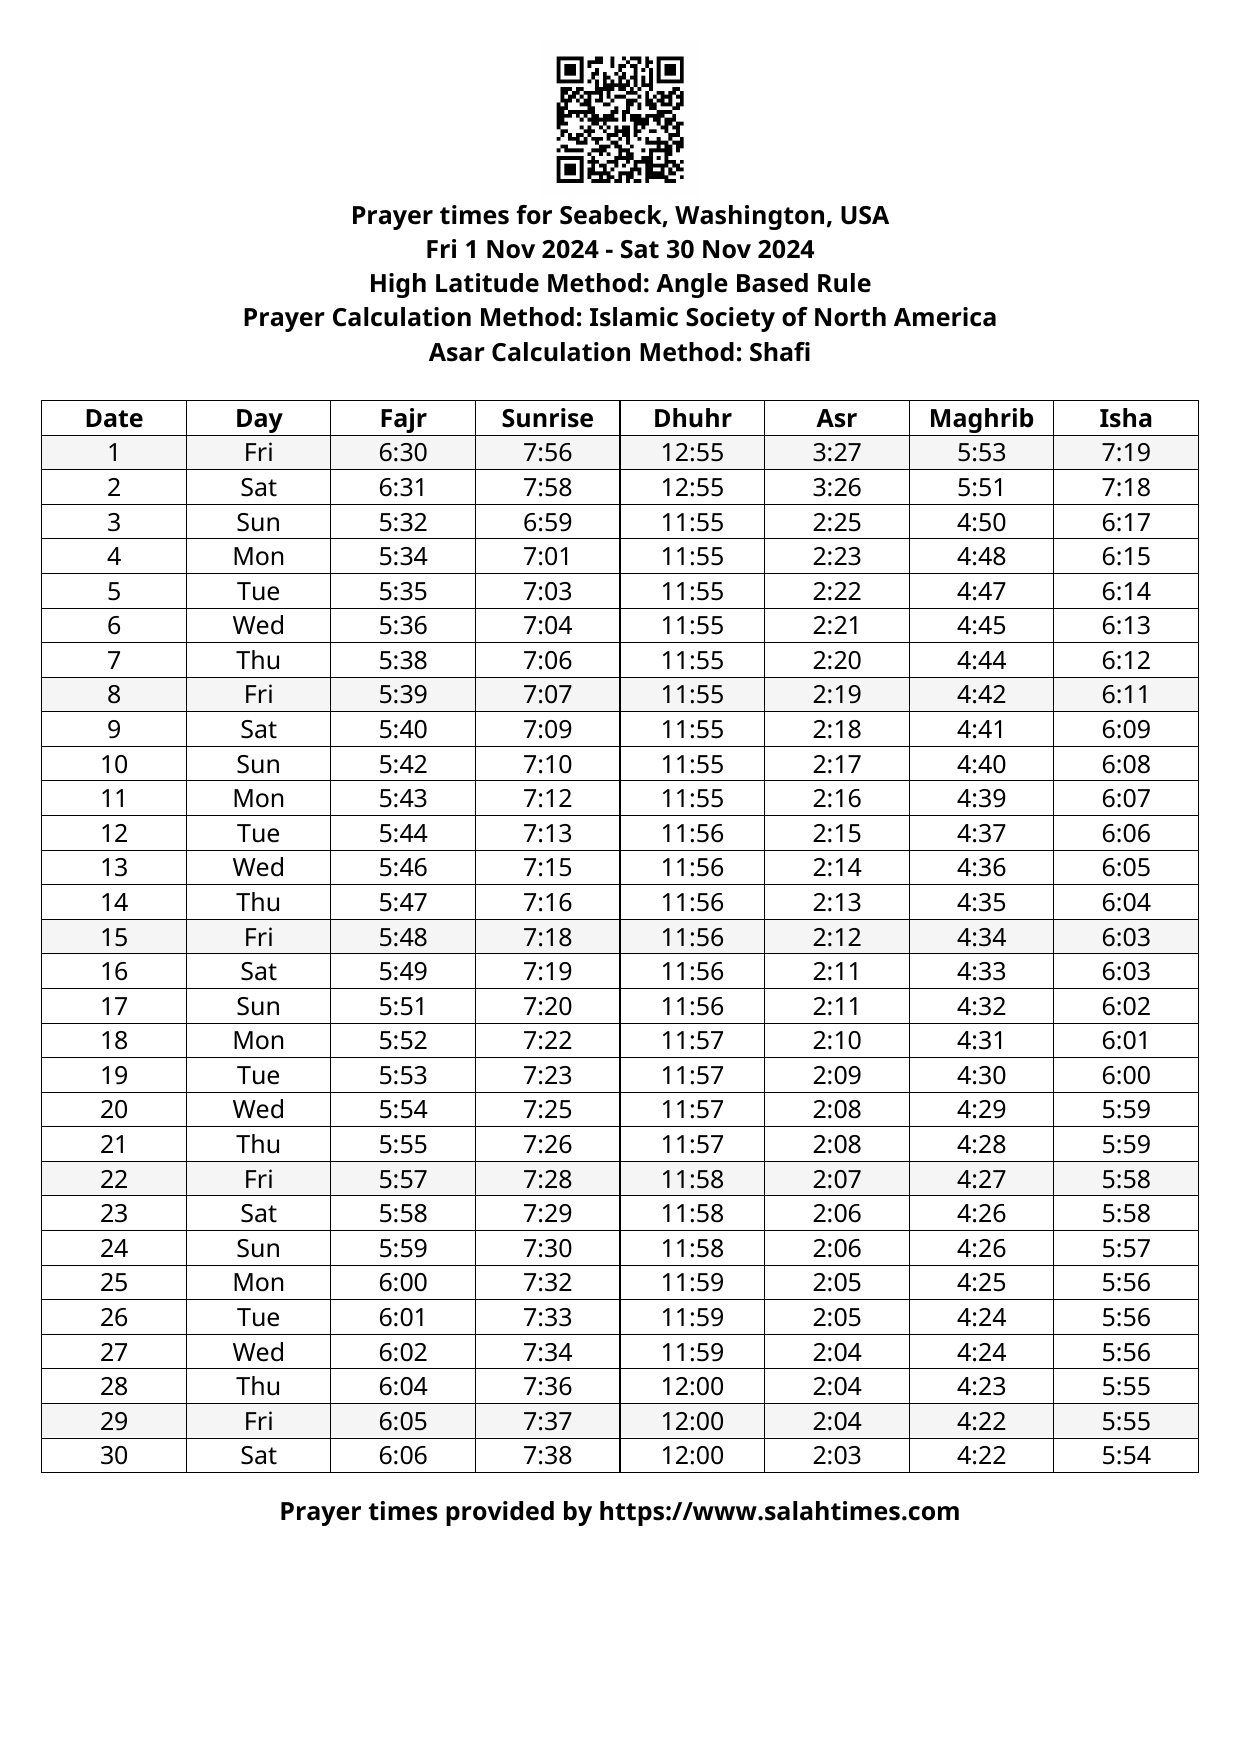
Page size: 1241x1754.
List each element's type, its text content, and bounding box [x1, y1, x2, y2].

table_cell 6:01 [1054, 1024, 1198, 1057]
table_cell 5:35 [331, 574, 475, 607]
table_cell 7:22 [476, 1024, 619, 1057]
table_cell 12 [42, 816, 186, 849]
text Prayer times provided by https://www.salahtimes.com [42, 1494, 1198, 1528]
table_cell 7:20 [476, 989, 619, 1022]
table_cell 12:00 [621, 1404, 764, 1437]
table_cell 5:34 [331, 539, 475, 573]
table_cell 4:26 [910, 1196, 1053, 1230]
table_cell 7:03 [476, 574, 619, 607]
table_cell 11:55 [621, 678, 764, 711]
table_cell 4:50 [910, 505, 1053, 538]
table_cell 22 [42, 1162, 186, 1195]
table_header Sunrise [476, 401, 619, 434]
table_cell 11:55 [621, 643, 764, 677]
table_cell 6:04 [331, 1369, 475, 1403]
table_cell 5:46 [331, 851, 475, 884]
table_cell Sat [187, 1439, 330, 1472]
table_cell 7:19 [1054, 436, 1198, 469]
table_cell 4:45 [910, 609, 1053, 642]
table_cell Fri [187, 436, 330, 469]
table_cell 7:56 [476, 436, 619, 469]
picture [542, 41, 699, 198]
table_cell 5:59 [331, 1231, 475, 1264]
table_cell 5:43 [331, 781, 475, 815]
table_cell 7:34 [476, 1335, 619, 1368]
table_cell 12:55 [621, 470, 764, 504]
table_cell 12:55 [621, 436, 764, 469]
table_cell 5:47 [331, 885, 475, 919]
table_cell 11:58 [621, 1196, 764, 1230]
table_cell 2:18 [765, 712, 909, 746]
table_cell 11:55 [621, 712, 764, 746]
table_cell 7:26 [476, 1127, 619, 1161]
table_cell 2:04 [765, 1369, 909, 1403]
table_cell 19 [42, 1058, 186, 1092]
table_cell 11:58 [621, 1162, 764, 1195]
table_cell 5:55 [1054, 1369, 1198, 1403]
table_cell 6:06 [1054, 816, 1198, 849]
table_cell Thu [187, 643, 330, 677]
table_cell 11:55 [621, 574, 764, 607]
table_cell 6:14 [1054, 574, 1198, 607]
table_cell 11:59 [621, 1266, 764, 1299]
table_cell 11:55 [621, 747, 764, 780]
table_cell Mon [187, 539, 330, 573]
table_cell 26 [42, 1300, 186, 1334]
table_cell 2:19 [765, 678, 909, 711]
table_cell 6:13 [1054, 609, 1198, 642]
table_cell 17 [42, 989, 186, 1022]
table_cell 11:55 [621, 609, 764, 642]
table_cell 29 [42, 1404, 186, 1437]
table_cell 11:55 [621, 539, 764, 573]
table_cell 4:30 [910, 1058, 1053, 1092]
table_cell 2:17 [765, 747, 909, 780]
table_cell Tue [187, 1300, 330, 1334]
table_cell 7:32 [476, 1266, 619, 1299]
text Fri 1 Nov 2024 - Sat 30 Nov 2024 [42, 232, 1198, 266]
table_cell 2:08 [765, 1093, 909, 1126]
table_cell 7:38 [476, 1439, 619, 1472]
table_cell 24 [42, 1231, 186, 1264]
table_cell 5:39 [331, 678, 475, 711]
table_cell 10 [42, 747, 186, 780]
table_cell 6:00 [1054, 1058, 1198, 1092]
table_cell Tue [187, 574, 330, 607]
table_cell 6:11 [1054, 678, 1198, 711]
table_cell 7:09 [476, 712, 619, 746]
table_cell 6:17 [1054, 505, 1198, 538]
table_cell 5:52 [331, 1024, 475, 1057]
table_cell 4:36 [910, 851, 1053, 884]
text Prayer Calculation Method: Islamic Society of North America [42, 300, 1198, 334]
table_cell 6:06 [331, 1439, 475, 1472]
table_cell Fri [187, 1404, 330, 1437]
table_header Isha [1054, 401, 1198, 434]
table_cell 4:47 [910, 574, 1053, 607]
table_cell 2:04 [765, 1335, 909, 1368]
table_cell 4:24 [910, 1300, 1053, 1334]
table_cell 6:31 [331, 470, 475, 504]
table_cell 2:21 [765, 609, 909, 642]
table_cell 2:13 [765, 885, 909, 919]
table_cell 2:05 [765, 1300, 909, 1334]
table_cell 6:00 [331, 1266, 475, 1299]
table_cell 2:11 [765, 989, 909, 1022]
table_header Maghrib [910, 401, 1053, 434]
table_cell 16 [42, 954, 186, 988]
table_cell 2:16 [765, 781, 909, 815]
table_cell 12:00 [621, 1439, 764, 1472]
table_cell 7:16 [476, 885, 619, 919]
table_cell 5:32 [331, 505, 475, 538]
table_cell 6:01 [331, 1300, 475, 1334]
table_cell 15 [42, 920, 186, 953]
table_cell 6:08 [1054, 747, 1198, 780]
table_cell 5:48 [331, 920, 475, 953]
table_cell 2:08 [765, 1127, 909, 1161]
table_cell 11:59 [621, 1335, 764, 1368]
table_cell 11:56 [621, 885, 764, 919]
table_cell 7:12 [476, 781, 619, 815]
table_cell Sun [187, 1231, 330, 1264]
table_cell 4:42 [910, 678, 1053, 711]
table_cell 4:22 [910, 1439, 1053, 1472]
table_header Dhuhr [621, 401, 764, 434]
table_cell 5 [42, 574, 186, 607]
table_header Date [42, 401, 186, 434]
table_cell 21 [42, 1127, 186, 1161]
table_cell 5:56 [1054, 1266, 1198, 1299]
table_cell 4:44 [910, 643, 1053, 677]
table_cell 27 [42, 1335, 186, 1368]
table_cell 2:12 [765, 920, 909, 953]
table_cell Sat [187, 1196, 330, 1230]
table_cell 11:55 [621, 505, 764, 538]
table_cell 13 [42, 851, 186, 884]
table_cell 5:55 [331, 1127, 475, 1161]
table_cell 5:58 [1054, 1162, 1198, 1195]
table_cell 5:57 [331, 1162, 475, 1195]
table_cell 28 [42, 1369, 186, 1403]
table_cell Fri [187, 1162, 330, 1195]
table_cell 4:31 [910, 1024, 1053, 1057]
table_cell 4:27 [910, 1162, 1053, 1195]
table_cell 4:34 [910, 920, 1053, 953]
table_cell 2:22 [765, 574, 909, 607]
table_cell 7:23 [476, 1058, 619, 1092]
table_cell Sun [187, 747, 330, 780]
table_cell 6:02 [331, 1335, 475, 1368]
table_cell Fri [187, 678, 330, 711]
table_cell 2:25 [765, 505, 909, 538]
table_cell 11:55 [621, 781, 764, 815]
table_cell 2:11 [765, 954, 909, 988]
table_cell 2:06 [765, 1196, 909, 1230]
table_cell 5:44 [331, 816, 475, 849]
table_cell 7:33 [476, 1300, 619, 1334]
table_cell 6:12 [1054, 643, 1198, 677]
table_cell 5:38 [331, 643, 475, 677]
table_cell Sat [187, 712, 330, 746]
table_cell 4:39 [910, 781, 1053, 815]
table_cell 6:07 [1054, 781, 1198, 815]
table_cell Thu [187, 1369, 330, 1403]
table_cell 5:51 [910, 470, 1053, 504]
table_cell 6:04 [1054, 885, 1198, 919]
table_cell 2:10 [765, 1024, 909, 1057]
table_cell 4:40 [910, 747, 1053, 780]
table_cell 12:00 [621, 1369, 764, 1403]
table_cell Thu [187, 1127, 330, 1161]
table_cell 4:35 [910, 885, 1053, 919]
table_cell 6:05 [1054, 851, 1198, 884]
table_cell 7:30 [476, 1231, 619, 1264]
text Prayer times for Seabeck, Washington, USA [42, 198, 1198, 232]
table_cell Wed [187, 1093, 330, 1126]
table_cell 30 [42, 1439, 186, 1472]
table_cell 4:26 [910, 1231, 1053, 1264]
table_header Fajr [331, 401, 475, 434]
table_cell 5:55 [1054, 1404, 1198, 1437]
table_cell 20 [42, 1093, 186, 1126]
table_cell 23 [42, 1196, 186, 1230]
table_cell 5:51 [331, 989, 475, 1022]
table_cell 2:05 [765, 1266, 909, 1299]
table_cell 5:59 [1054, 1127, 1198, 1161]
table_cell 5:59 [1054, 1093, 1198, 1126]
table_cell Mon [187, 1266, 330, 1299]
table_cell Wed [187, 1335, 330, 1368]
table_cell Mon [187, 781, 330, 815]
table_cell 7:15 [476, 851, 619, 884]
text Asar Calculation Method: Shafi [42, 334, 1198, 368]
table_cell 18 [42, 1024, 186, 1057]
table_cell 4 [42, 539, 186, 573]
table_cell 7:06 [476, 643, 619, 677]
table_cell 4:25 [910, 1266, 1053, 1299]
table_cell Tue [187, 1058, 330, 1092]
table_cell 7:07 [476, 678, 619, 711]
table_cell 7:28 [476, 1162, 619, 1195]
table_cell 11:57 [621, 1058, 764, 1092]
table_cell 7:01 [476, 539, 619, 573]
table_cell 4:48 [910, 539, 1053, 573]
table_cell 5:58 [1054, 1196, 1198, 1230]
table_cell 6:02 [1054, 989, 1198, 1022]
table_cell Wed [187, 609, 330, 642]
table_cell 11:57 [621, 1127, 764, 1161]
table_cell Tue [187, 816, 330, 849]
table_cell 6:59 [476, 505, 619, 538]
table_cell 7:36 [476, 1369, 619, 1403]
table_cell 7:25 [476, 1093, 619, 1126]
table_header Asr [765, 401, 909, 434]
table_cell 4:29 [910, 1093, 1053, 1126]
table_cell 9 [42, 712, 186, 746]
table_cell 7 [42, 643, 186, 677]
table_cell 6:09 [1054, 712, 1198, 746]
table_cell 5:53 [331, 1058, 475, 1092]
table_cell Thu [187, 885, 330, 919]
table_cell 2:09 [765, 1058, 909, 1092]
text High Latitude Method: Angle Based Rule [42, 266, 1198, 300]
table_cell 25 [42, 1266, 186, 1299]
table_cell Sun [187, 989, 330, 1022]
table_cell 7:04 [476, 609, 619, 642]
table_cell 11:56 [621, 816, 764, 849]
table_cell 11:58 [621, 1231, 764, 1264]
table_cell 5:54 [1054, 1439, 1198, 1472]
table_cell 5:58 [331, 1196, 475, 1230]
table_cell Wed [187, 851, 330, 884]
table_cell 11:57 [621, 1093, 764, 1126]
table_cell 5:36 [331, 609, 475, 642]
table_cell 11:56 [621, 920, 764, 953]
table_cell 2:04 [765, 1404, 909, 1437]
table_cell 7:37 [476, 1404, 619, 1437]
table_cell 4:22 [910, 1404, 1053, 1437]
table_cell 11:56 [621, 954, 764, 988]
table_cell 14 [42, 885, 186, 919]
table_cell 6:15 [1054, 539, 1198, 573]
table_cell 2:23 [765, 539, 909, 573]
table_cell 2:20 [765, 643, 909, 677]
table_cell 2:15 [765, 816, 909, 849]
table_cell 2:06 [765, 1231, 909, 1264]
table_cell 6:03 [1054, 954, 1198, 988]
table_cell 2:14 [765, 851, 909, 884]
table_cell 3:26 [765, 470, 909, 504]
table_cell 5:53 [910, 436, 1053, 469]
table_cell Mon [187, 1024, 330, 1057]
table_cell 7:19 [476, 954, 619, 988]
table_cell 7:10 [476, 747, 619, 780]
table_cell 3:27 [765, 436, 909, 469]
table_cell 6:30 [331, 436, 475, 469]
table_cell 2 [42, 470, 186, 504]
table_cell 5:40 [331, 712, 475, 746]
table_cell Sat [187, 470, 330, 504]
table_cell 11:57 [621, 1024, 764, 1057]
table_cell 7:58 [476, 470, 619, 504]
table_cell 11:59 [621, 1300, 764, 1334]
table_cell 6:05 [331, 1404, 475, 1437]
table_cell 11:56 [621, 989, 764, 1022]
table_cell 7:29 [476, 1196, 619, 1230]
table_cell 4:37 [910, 816, 1053, 849]
table_cell 5:49 [331, 954, 475, 988]
table_cell 4:32 [910, 989, 1053, 1022]
table_cell Fri [187, 920, 330, 953]
table_cell 7:13 [476, 816, 619, 849]
table_cell 5:54 [331, 1093, 475, 1126]
table_cell 11 [42, 781, 186, 815]
table_cell 4:33 [910, 954, 1053, 988]
table_cell 6:03 [1054, 920, 1198, 953]
table_cell 7:18 [1054, 470, 1198, 504]
table_cell 6 [42, 609, 186, 642]
table_cell 1 [42, 436, 186, 469]
table_cell 5:56 [1054, 1300, 1198, 1334]
table_cell Sat [187, 954, 330, 988]
table_cell 4:24 [910, 1335, 1053, 1368]
table_cell 4:23 [910, 1369, 1053, 1403]
table_cell 7:18 [476, 920, 619, 953]
table_cell 11:56 [621, 851, 764, 884]
table_cell 4:28 [910, 1127, 1053, 1161]
table_cell 5:42 [331, 747, 475, 780]
table_cell 3 [42, 505, 186, 538]
table_cell 2:07 [765, 1162, 909, 1195]
table_cell 2:03 [765, 1439, 909, 1472]
table_cell 5:57 [1054, 1231, 1198, 1264]
table_cell Sun [187, 505, 330, 538]
table_header Day [187, 401, 330, 434]
table_cell 4:41 [910, 712, 1053, 746]
table_cell 5:56 [1054, 1335, 1198, 1368]
table_cell 8 [42, 678, 186, 711]
